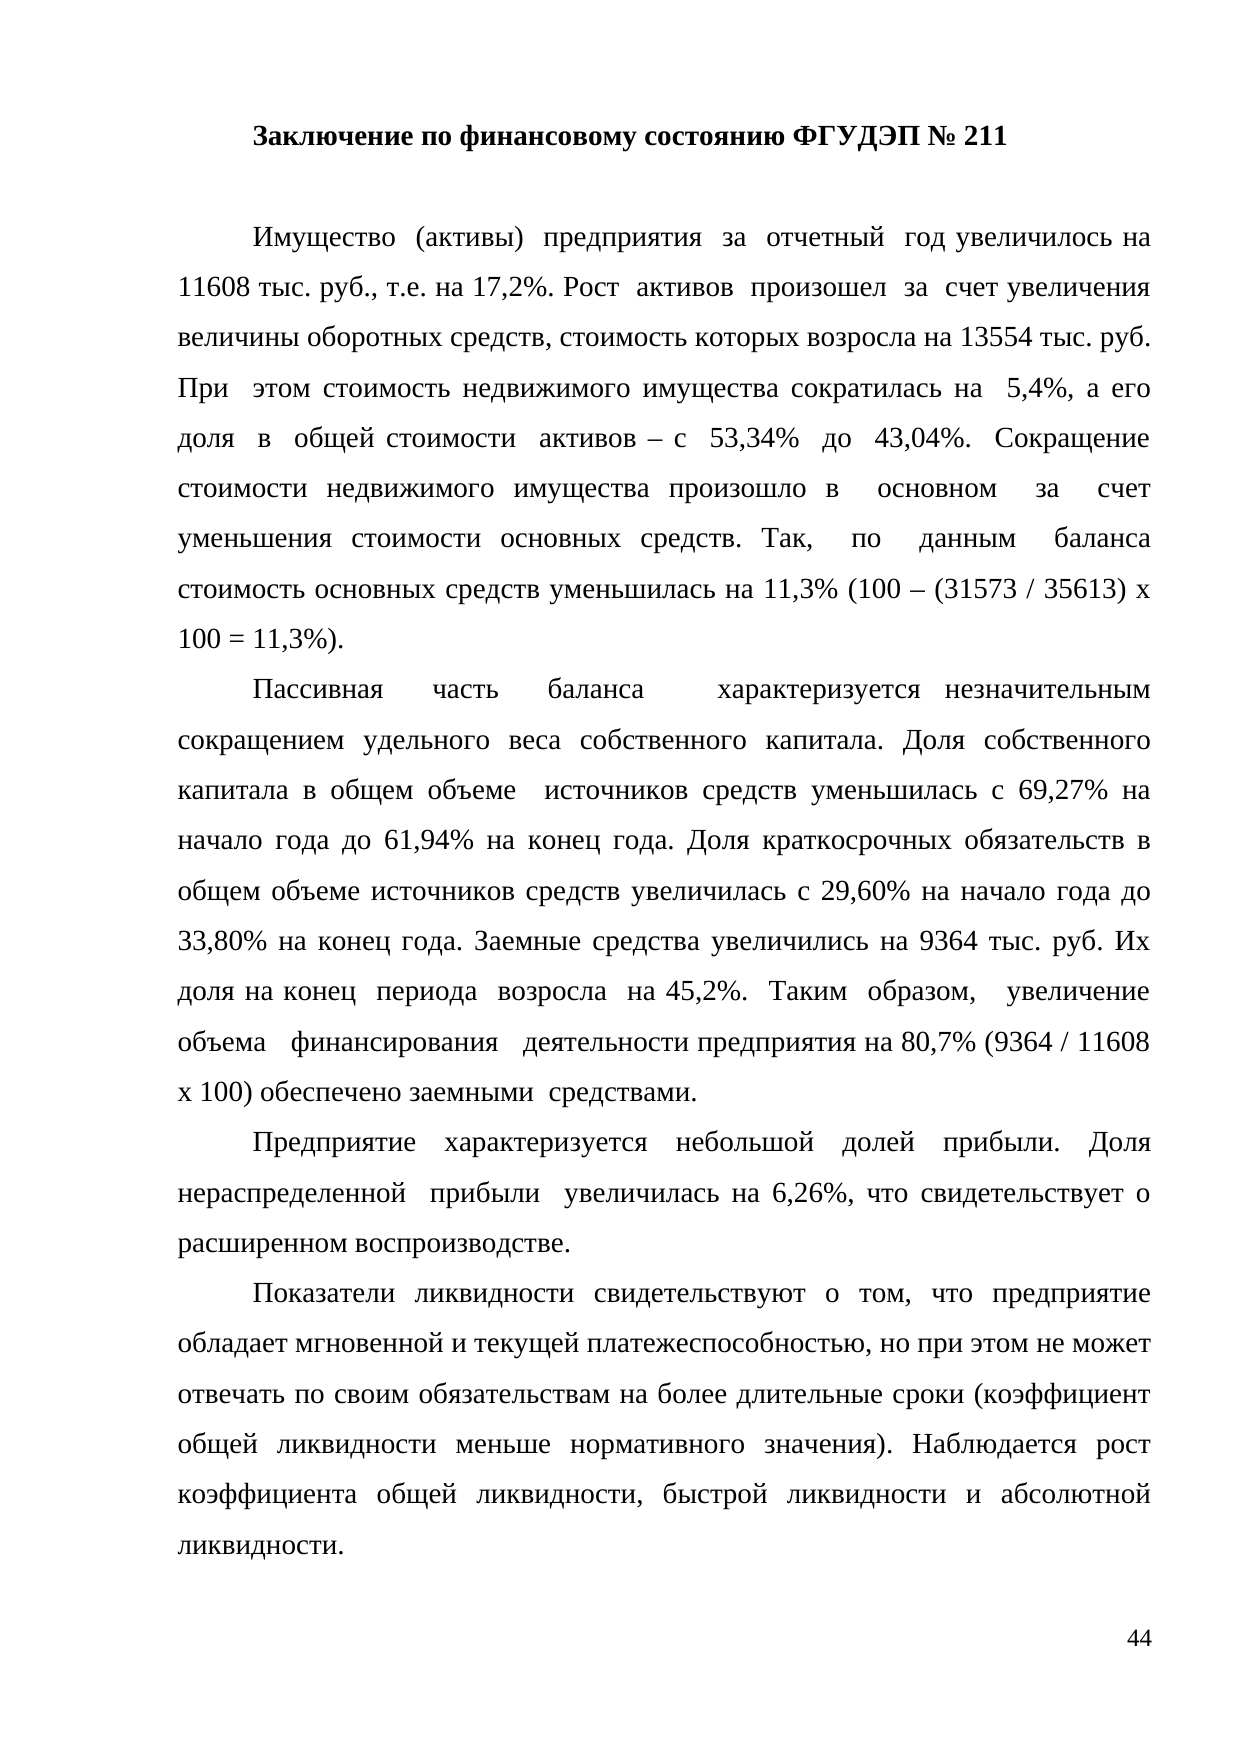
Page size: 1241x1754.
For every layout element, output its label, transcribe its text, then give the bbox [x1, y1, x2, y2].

text Заключение по финансовому состоянию ФГУДЭП № 211 [177, 118, 1152, 152]
text Показатели ликвидности свидетельствуют о том, что предприятие обладает мгновенной и текущей платежеспособностью, но при этом не может отвечать по своим обязательствам на более длительные сроки (коэффициент общей ликвидности меньше нормативного значения). Наблюдается рост коэффициента общей ликвидности, быстрой ликвидности и абсолютной ликвидности. [177, 1275, 1152, 1560]
text Пассивная часть баланса характеризуется незначительным сокращением удельного веса собственного капитала. Доля собственного капитала в общем объеме источников средств уменьшилась с 69,27% на начало года до 61,94% на конец года. Доля краткосрочных обязательств в общем объеме источников средств увеличилась с 29,60% на начало года до 33,80% на конец года. Заемные средства увеличились на 9364 тыс. руб. Их доля на конец периода возросла на 45,2%. Таким образом, увеличение объема финансирования деятельности предприятия на 80,7% (9364 / 11608 х 100) обеспечено заемными средствами. [177, 672, 1152, 1108]
text Предприятие характеризуется небольшой долей прибыли. Доля нераспределенной прибыли увеличилась на 6,26%, что свидетельствует о расширенном воспроизводстве. [177, 1124, 1152, 1258]
text Имущество (активы) предприятия за отчетный год увеличилось на 11608 тыс. руб., т.е. на 17,2%. Рост активов произошел за счет увеличения величины оборотных средств, стоимость которых возросла на 13554 тыс. руб. При этом стоимость недвижимого имущества сократилась на 5,4%, а его доля в общей стоимости активов – с 53,34% до 43,04%. Сокращение стоимости недвижимого имущества произошло в основном за счет уменьшения стоимости основных средств. Так, по данным баланса стоимость основных средств уменьшилась на 11,3% (100 – (31573 / 35613) х 100 = 11,3%). [177, 219, 1152, 655]
